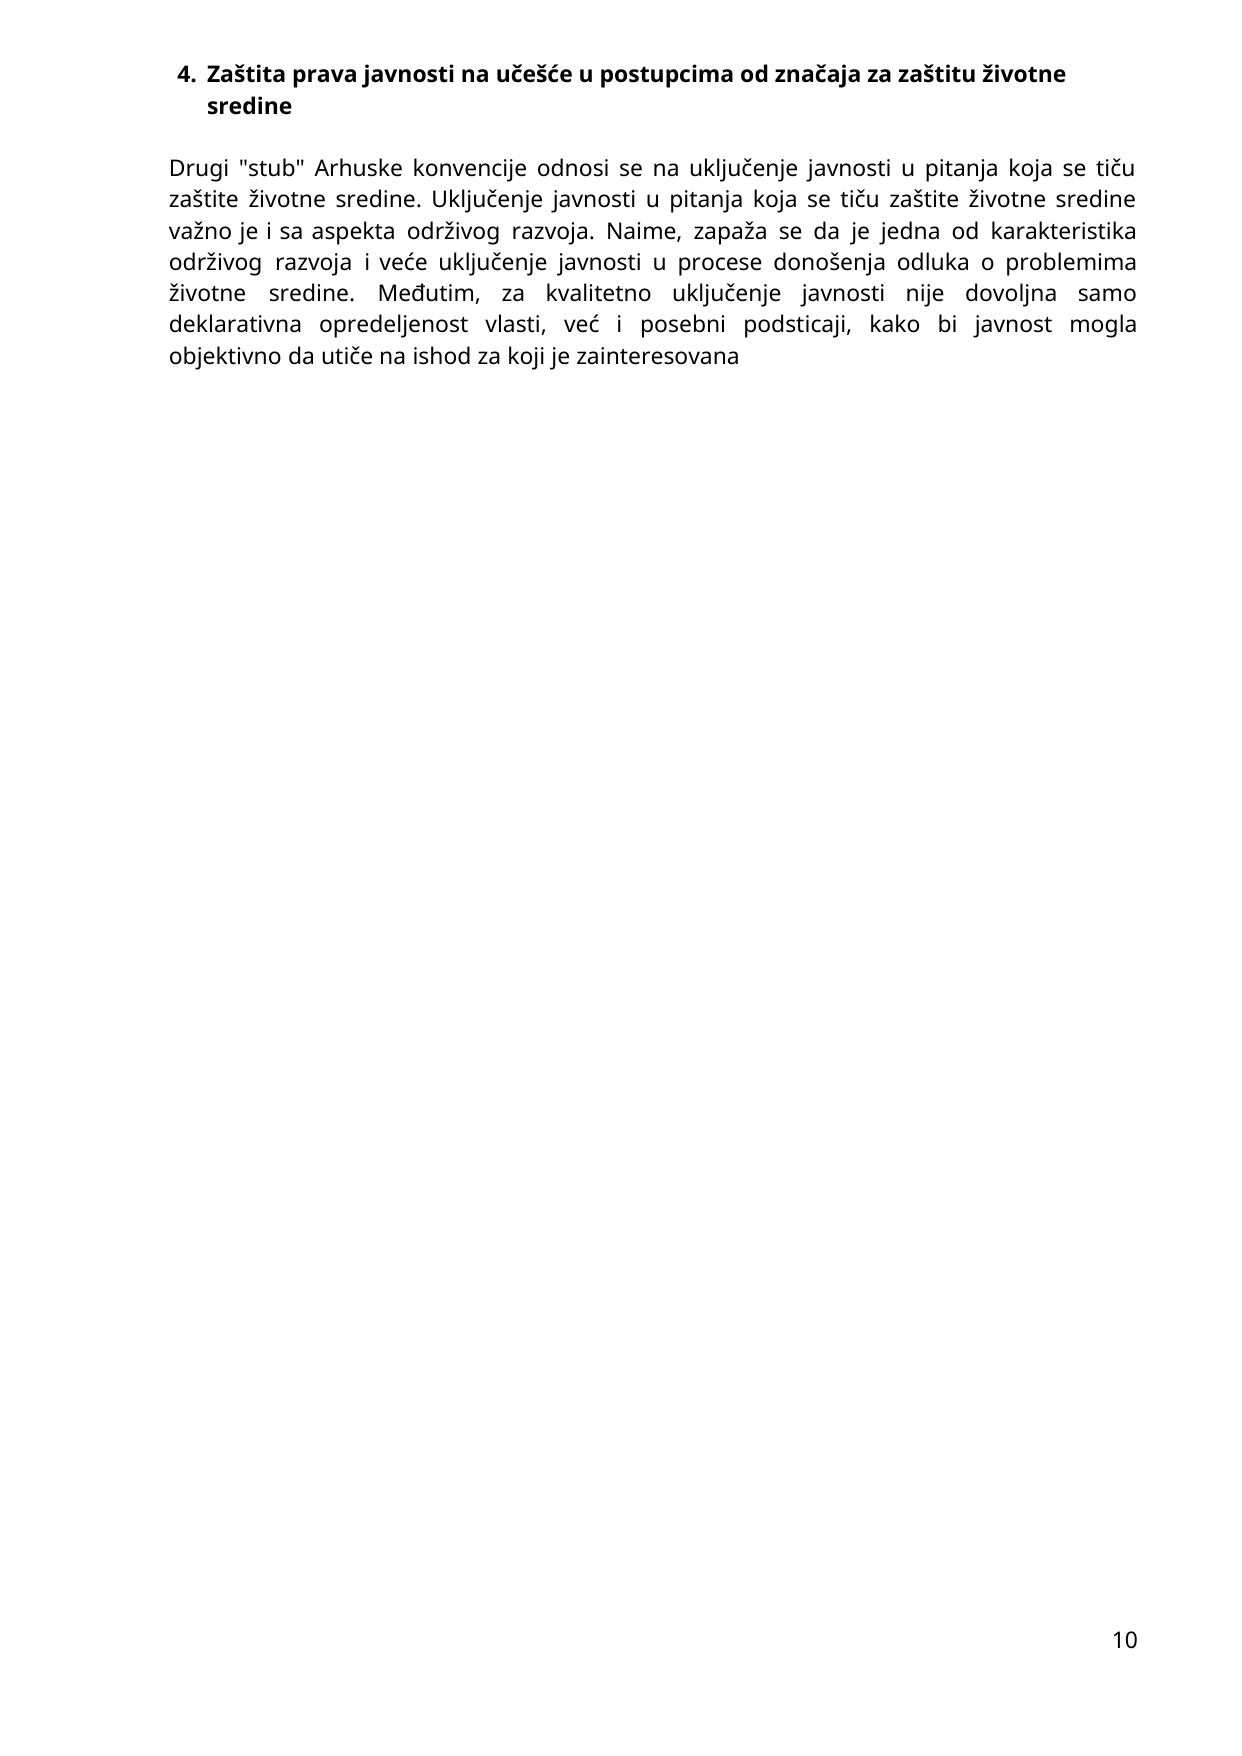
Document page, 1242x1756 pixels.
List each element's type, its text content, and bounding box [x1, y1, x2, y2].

subtitle Zaštita prava javnosti na učešće u postupcima od značaja za zaštitu životne sredine [177, 58, 1078, 121]
text Drugi "stub" Arhuske konvencije odnosi se na uključenje javnosti u pitanja koja se tiču zaštite životne sredine. Uključenje javnosti u pitanja koja se tiču zaštite životne sredine važno je i sa aspekta održivog razvoja. Naime, zapaža se da je jedna od karakteristika održivog razvoja i veće uključenje javnosti u procese donošenja odluka o problemima životne sredine. Međutim, za kvalitetno uključenje javnosti nije dovoljna samo deklarativna opredeljenost vlasti, već i posebni podsticaji, kako bi javnost mogla objektivno da utiče na ishod za koji je zainteresovana [169, 152, 1138, 371]
